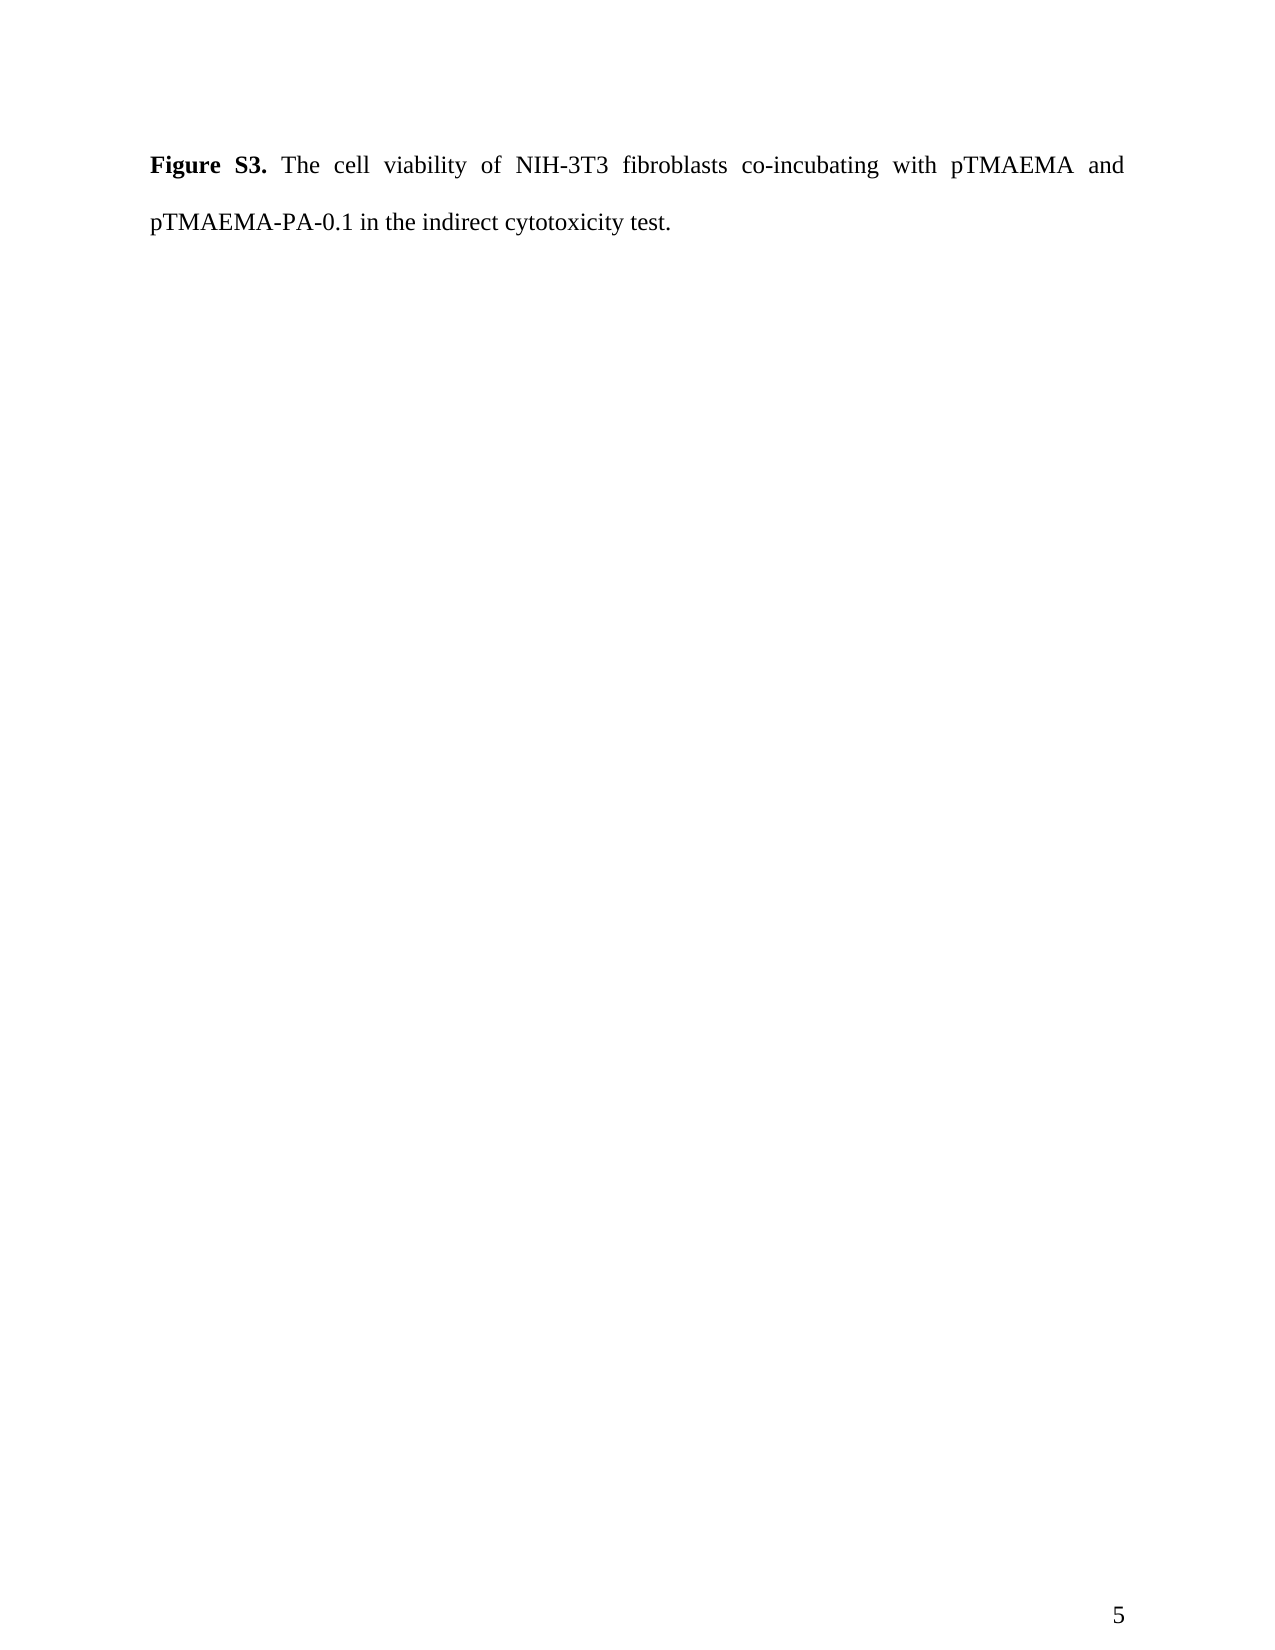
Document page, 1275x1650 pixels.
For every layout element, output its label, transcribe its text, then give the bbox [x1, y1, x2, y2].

text Figure S3. The cell viability of NIH-3T3 fibroblasts co-incubating with pTMAEMA and pTMAEMA-PA-0.1 in the indirect cytotoxicity test. [150, 150, 1125, 236]
